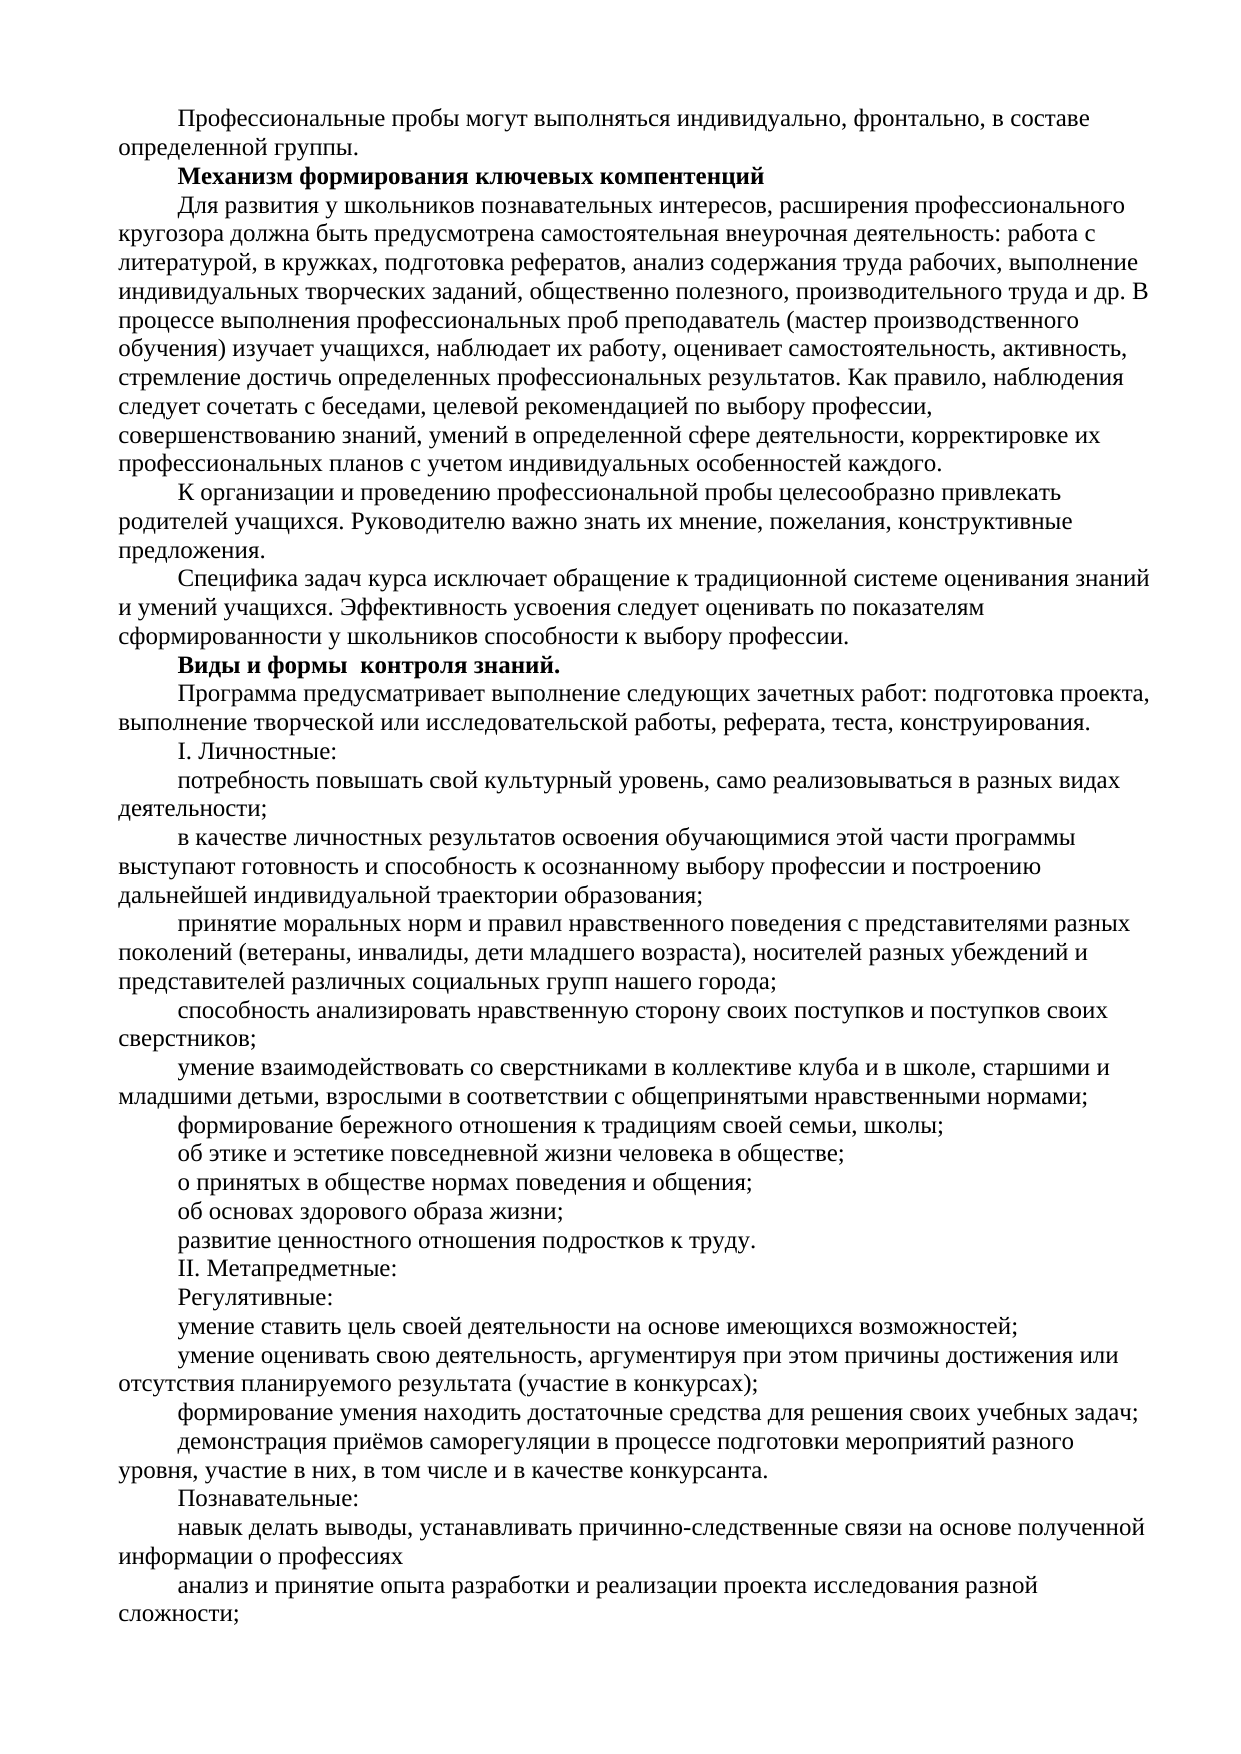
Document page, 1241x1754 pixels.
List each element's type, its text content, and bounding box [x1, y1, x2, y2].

text К организации и проведению профессиональной пробы целесообразно привлекать родителей учащихся. Руководителю важно знать их мнение, пожелания, конструктивные предложения. [118, 477, 1152, 563]
text умение ставить цель своей деятельности на основе имеющихся возможностей; [118, 1311, 1152, 1340]
text способность анализировать нравственную сторону своих поступков и поступков своих сверстников; [118, 995, 1152, 1052]
text Профессиональные пробы могут выполняться индивидуально, фронтально, в составе определенной группы. [118, 103, 1152, 161]
text об этике и эстетике повседневной жизни человека в обществе; [118, 1138, 1152, 1167]
text принятие моральных норм и правил нравственного поведения с представителями разных поколений (ветераны, инвалиды, дети младшего возраста), носителей разных убеждений и представителей различных социальных групп нашего города; [118, 908, 1152, 995]
text формирование умения находить достаточные средства для решения своих учебных задач; [118, 1397, 1152, 1426]
text Регулятивные: [118, 1282, 1152, 1311]
text Механизм формирования ключевых компентенций [118, 161, 1152, 190]
text о принятых в обществе нормах поведения и общения; [118, 1167, 1152, 1196]
text анализ и принятие опыта разработки и реализации проекта исследования разной сложности; [118, 1570, 1152, 1627]
text умение взаимодействовать со сверстниками в коллективе клуба и в школе, старшими и младшими детьми, взрослыми в соответствии с общепринятыми нравственными нормами; [118, 1052, 1152, 1110]
text формирование бережного отношения к традициям своей семьи, школы; [118, 1110, 1152, 1138]
text Программа предусматривает выполнение следующих зачетных работ: подготовка проекта, выполнение творческой или исследовательской работы, реферата, теста, конструирования. [118, 678, 1152, 736]
text в качестве личностных результатов освоения обучающимися этой части программы выступают готовность и способность к осознанному выбору профессии и построению дальнейшей индивидуальной траектории образования; [118, 822, 1152, 908]
text Для развития у школьников познавательных интересов, расширения профессионального кругозора должна быть предусмотрена самостоятельная внеурочная деятельность: работа с литературой, в кружках, подготовка рефератов, анализ содержания труда рабочих, выполнение индивидуальных творческих заданий, общественно полезного, производительного труда и др. В процессе выполнения профессиональных проб преподаватель (мастер производственного обучения) изучает учащихся, наблюдает их работу, оценивает самостоятельность, активность, стремление достичь определенных профессиональных результатов. Как правило, наблюдения следует сочетать с беседами, целевой рекомендацией по выбору профессии, совершенствованию знаний, умений в определенной сфере деятельности, корректировке их профессиональных планов с учетом индивидуальных особенностей каждого. [118, 190, 1152, 477]
text демонстрация приёмов саморегуляции в процессе подготовки мероприятий разного уровня, участие в них, в том числе и в качестве конкурсанта. [118, 1426, 1152, 1483]
text об основах здорового образа жизни; [118, 1196, 1152, 1225]
text I. Личностные: [118, 736, 1152, 765]
text Специфика задач курса исключает обращение к традиционной системе оценивания знаний и умений учащихся. Эффективность усвоения следует оценивать по показателям сформированности у школьников способности к выбору профессии. [118, 563, 1152, 650]
text умение оценивать свою деятельность, аргументируя при этом причины достижения или отсутствия планируемого результата (участие в конкурсах); [118, 1340, 1152, 1397]
text потребность повышать свой культурный уровень, само реализовываться в разных видах деятельности; [118, 765, 1152, 822]
text развитие ценностного отношения подростков к труду. [118, 1225, 1152, 1253]
text навык делать выводы, устанавливать причинно-следственные связи на основе полученной информации о профессиях [118, 1512, 1152, 1570]
text II. Метапредметные: [118, 1253, 1152, 1282]
text Виды и формы контроля знаний. [118, 650, 1152, 678]
text Познавательные: [118, 1483, 1152, 1512]
